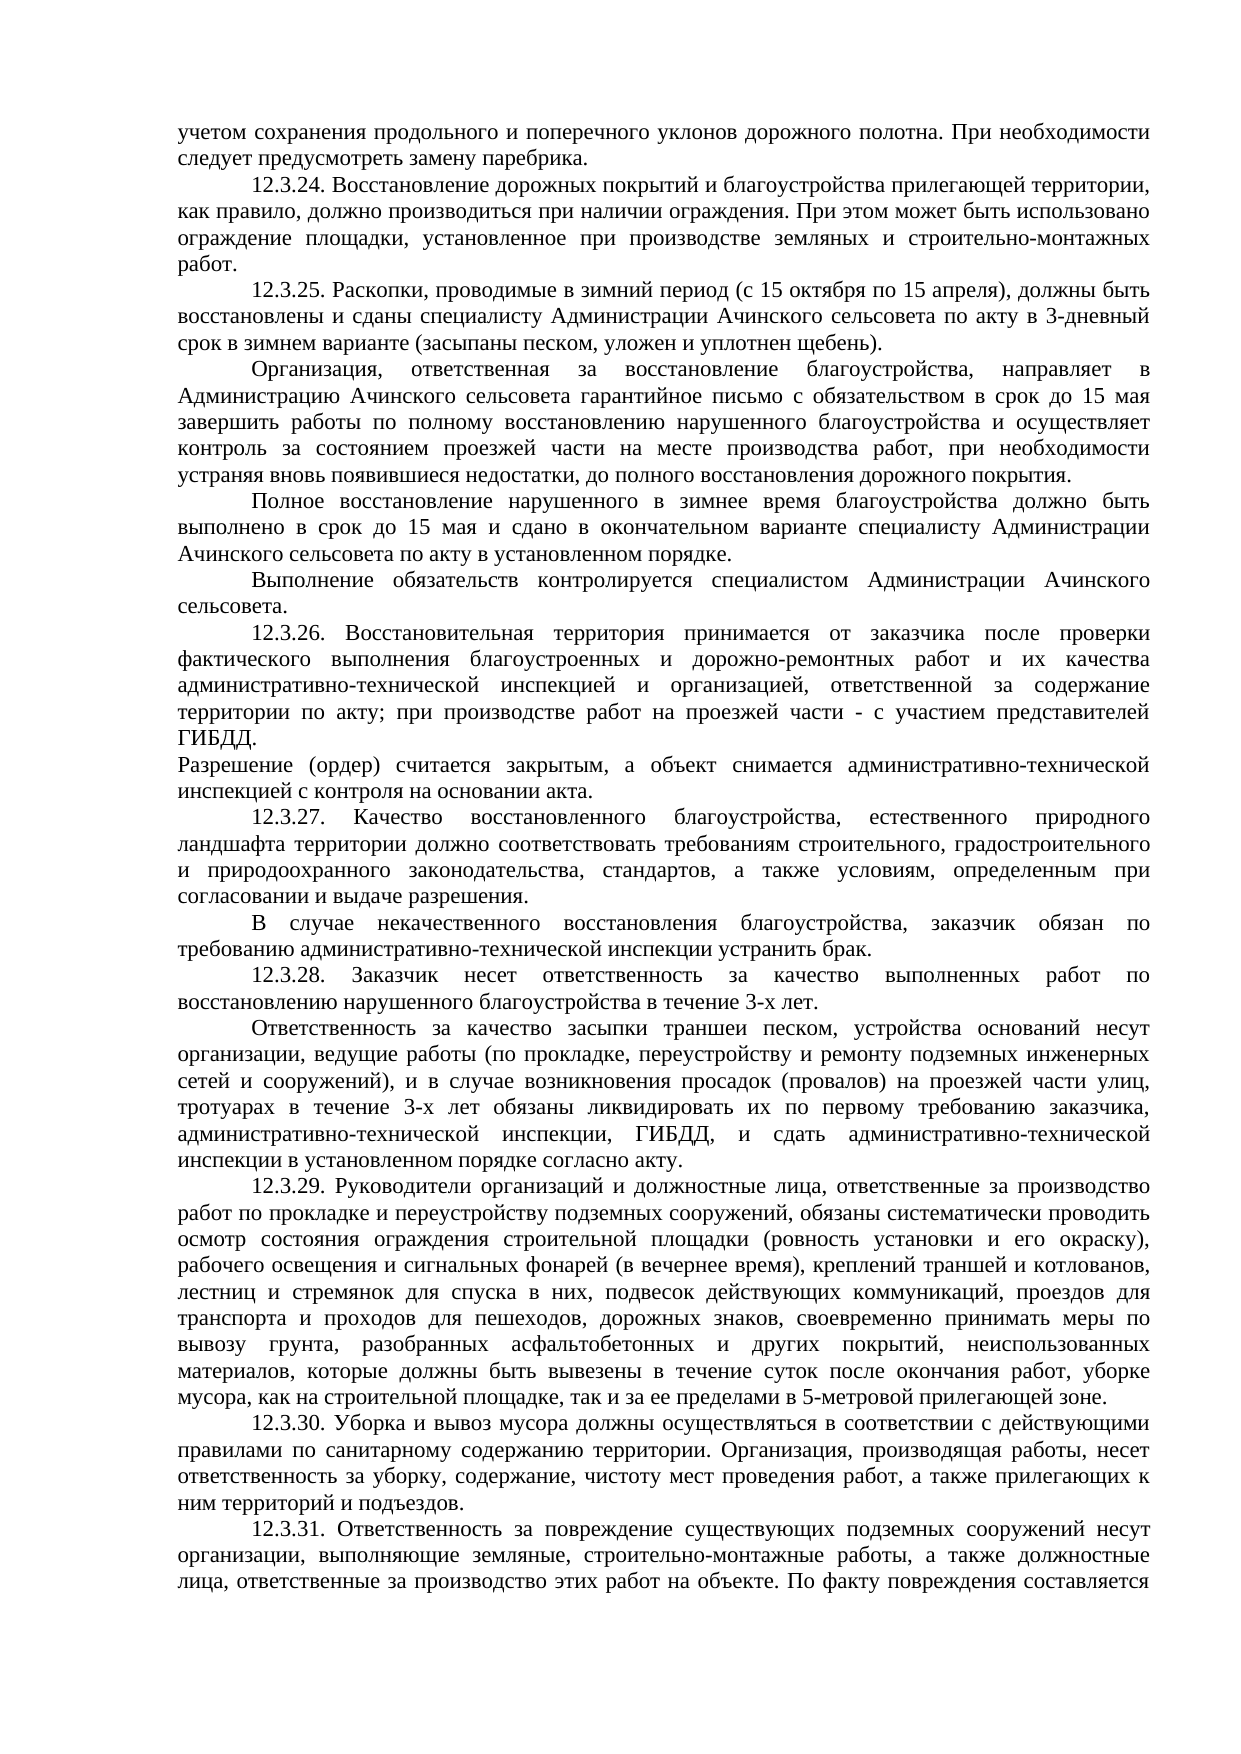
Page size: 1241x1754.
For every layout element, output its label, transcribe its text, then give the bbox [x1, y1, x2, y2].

text 12.3.27. Качество восстановленного благоустройства, естественного природного ландшафта территории должно соответствовать требованиям строительного, градостроительного и природоохранного законодательства, стандартов, а также условиям, определенным при согласовании и выдаче разрешения. [177, 803, 1152, 909]
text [177, 118, 1152, 171]
text Ответственность за качество засыпки траншеи песком, устройства оснований несут организации, ведущие работы (по прокладке, переустройству и ремонту подземных инженерных сетей и сооружений), и в случае возникновения просадок (провалов) на проезжей части улиц, тротуарах в течение 3-х лет обязаны ликвидировать их по первому требованию заказчика, административно-технической инспекции, ГИБДД, и сдать административно-технической инспекции в установленном порядке согласно акту. [177, 1014, 1152, 1172]
text 12.3.26. Восстановительная территория принимается от заказчика после проверки фактического выполнения благоустроенных и дорожно-ремонтных работ и их качества административно-технической инспекцией и организацией, ответственной за содержание территории по акту; при производстве работ на проезжей части - с участием представителей ГИБДД. [177, 619, 1152, 751]
text 12.3.30. Уборка и вывоз мусора должны осуществляться в соответствии с действующими правилами по санитарному содержанию территории. Организация, производящая работы, несет ответственность за уборку, содержание, чистоту мест проведения работ, а также прилегающих к ним территорий и подъездов. [177, 1409, 1152, 1515]
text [177, 1515, 1152, 1594]
text В случае некачественного восстановления благоустройства, заказчик обязан по требованию административно-технической инспекции устранить брак. [177, 909, 1152, 961]
text 12.3.24. Восстановление дорожных покрытий и благоустройства прилегающей территории, как правило, должно производиться при наличии ограждения. При этом может быть использовано ограждение площадки, установленное при производстве земляных и строительно-монтажных работ. [177, 171, 1152, 276]
text Полное восстановление нарушенного в зимнее время благоустройства должно быть выполнено в срок до 15 мая и сдано в окончательном варианте специалисту Администрации Ачинского сельсовета по акту в установленном порядке. [177, 487, 1152, 566]
text 12.3.28. Заказчик несет ответственность за качество выполненных работ по восстановлению нарушенного благоустройства в течение 3-х лет. [177, 961, 1152, 1014]
text Выполнение обязательств контролируется специалистом Администрации Ачинского сельсовета. [177, 566, 1152, 619]
text 12.3.25. Раскопки, проводимые в зимний период (с 15 октября по 15 апреля), должны быть восстановлены и сданы специалисту Администрации Ачинского сельсовета по акту в 3-дневный срок в зимнем варианте (засыпаны песком, уложен и уплотнен щебень). [177, 276, 1152, 355]
text Разрешение (ордер) считается закрытым, а объект снимается административно-технической инспекцией с контроля на основании акта. [177, 751, 1152, 803]
text Организация, ответственная за восстановление благоустройства, направляет в Администрацию Ачинского сельсовета гарантийное письмо с обязательством в срок до 15 мая завершить работы по полному восстановлению нарушенного благоустройства и осуществляет контроль за состоянием проезжей части на месте производства работ, при необходимости устраняя вновь появившиеся недостатки, до полного восстановления дорожного покрытия. [177, 355, 1152, 487]
text 12.3.29. Руководители организаций и должностные лица, ответственные за производство работ по прокладке и переустройству подземных сооружений, обязаны систематически проводить осмотр состояния ограждения строительной площадки (ровность установки и его окраску), рабочего освещения и сигнальных фонарей (в вечернее время), креплений траншей и котлованов, лестниц и стремянок для спуска в них, подвесок действующих коммуникаций, проездов для транспорта и проходов для пешеходов, дорожных знаков, своевременно принимать меры по вывозу грунта, разобранных асфальтобетонных и других покрытий, неиспользованных материалов, которые должны быть вывезены в течение суток после окончания работ, уборке мусора, как на строительной площадке, так и за ее пределами в 5-метровой прилегающей зоне. [177, 1172, 1152, 1409]
